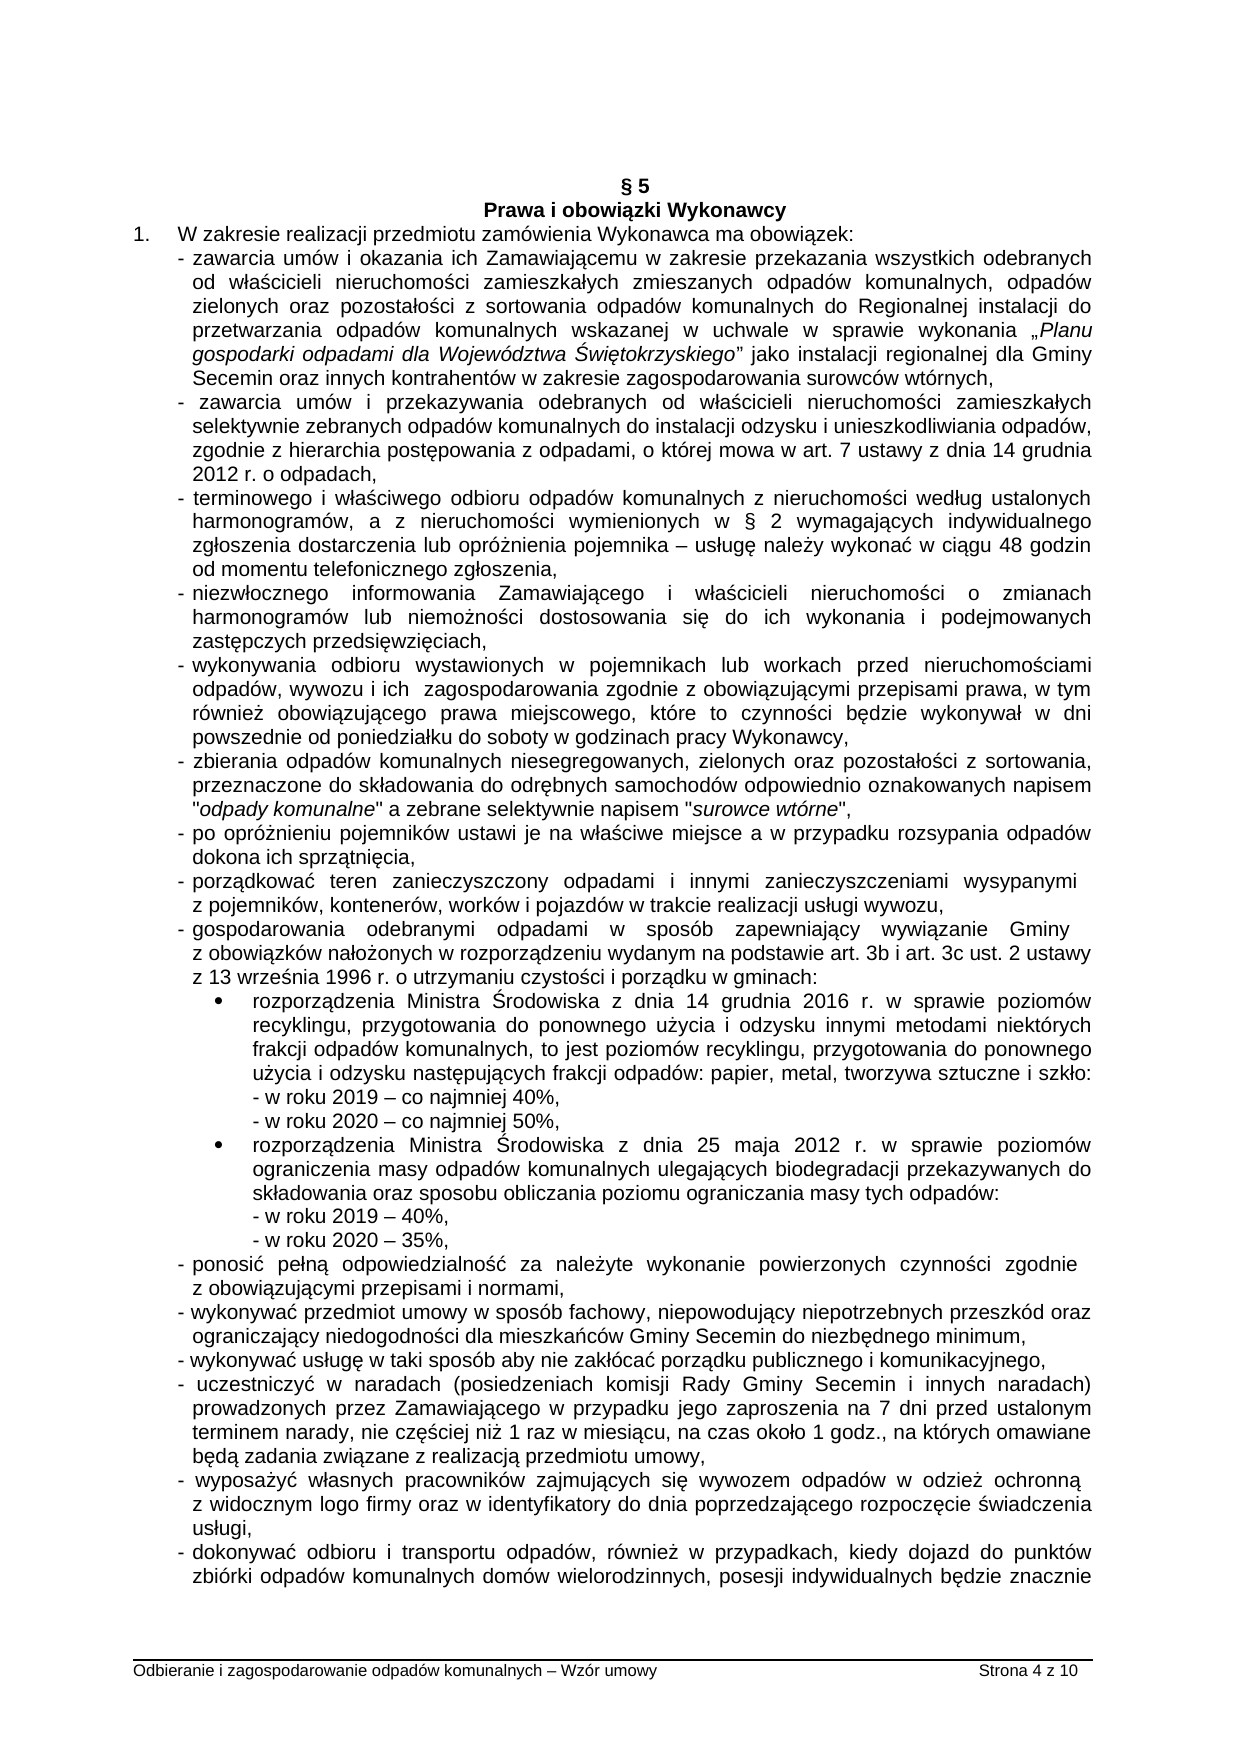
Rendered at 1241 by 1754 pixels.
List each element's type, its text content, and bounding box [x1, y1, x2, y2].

list rozporządzenia Ministra Środowiska z dnia 14 grudnia 2016 r. w sprawie poziomów recyklingu, przygotowania do ponownego użycia i odzysku innymi metodami niektórych frakcji odpadów komunalnych, to jest poziomów recyklingu, przygotowania do ponownego użycia i odzysku następujących frakcji odpadów: papier, metal, tworzywa sztuczne i szkło: - w roku 2019 – co najmniej 40%, [215, 988, 1093, 1108]
list - wykonywania odbioru wystawionych w pojemnikach lub workach przed nieruchomościami odpadów, wywozu i ich zagospodarowania zgodnie z obowiązującymi przepisami prawa, w tym również obowiązującego prawa miejscowego, które to czynności będzie wykonywał w dni powszednie od poniedziałku do soboty w godzinach pracy Wykonawcy, [177, 653, 1093, 749]
list - terminowego i właściwego odbioru odpadów komunalnych z nieruchomości według ustalonych harmonogramów, a z nieruchomości wymienionych w § 2 wymagających indywidualnego zgłoszenia dostarczenia lub opróżnienia pojemnika – usługę należy wykonać w ciągu 48 godzin od momentu telefonicznego zgłoszenia, [177, 485, 1093, 581]
list - gospodarowania odebranymi odpadami w sposób zapewniający wywiązanie Gminy z obowiązków nałożonych w rozporządzeniu wydanym na podstawie art. 3b i art. 3c ust. 2 ustawy z 13 września 1996 r. o utrzymaniu czystości i porządku w gminach: [177, 917, 1093, 988]
text - w roku 2020 – co najmniej 50%, [252, 1108, 1093, 1132]
text - w roku 2020 – 35%, [252, 1228, 1093, 1252]
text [177, 1540, 1093, 1588]
text - w roku 2019 – 40%, [252, 1204, 1093, 1228]
text - ponosić pełną odpowiedzialność za należyte wykonanie powierzonych czynności zgodnie z obowiązującymi przepisami i normami, [177, 1252, 1093, 1300]
list - porządkować teren zanieczyszczony odpadami i innymi zanieczyszczeniami wysypanymi z pojemników, kontenerów, worków i pojazdów w trakcie realizacji usługi wywozu, [177, 869, 1093, 917]
list - zbierania odpadów komunalnych niesegregowanych, zielonych oraz pozostałości z sortowania, przeznaczone do składowania do odrębnych samochodów odpowiednio oznakowanych napisem "odpady komunalne" a zebrane selektywnie napisem "surowce wtórne", [177, 749, 1093, 821]
text Prawa i obowiązki Wykonawcy [177, 198, 1093, 222]
list - zawarcia umów i przekazywania odebranych od właścicieli nieruchomości zamieszkałych selektywnie zebranych odpadów komunalnych do instalacji odzysku i unieszkodliwiania odpadów, zgodnie z hierarchia postępowania z odpadami, o której mowa w art. 7 ustawy z dnia 14 grudnia 2012 r. o odpadach, [177, 389, 1093, 485]
text - wykonywać przedmiot umowy w sposób fachowy, niepowodujący niepotrzebnych przeszkód oraz ograniczający niedogodności dla mieszkańców Gminy Secemin do niezbędnego minimum, [177, 1300, 1093, 1348]
text - wykonywać usługę w taki sposób aby nie zakłócać porządku publicznego i komunikacyjnego, [177, 1348, 1093, 1372]
list W zakresie realizacji przedmiotu zamówienia Wykonawca ma obowiązek: [133, 222, 1093, 246]
list - niezwłocznego informowania Zamawiającego i właścicieli nieruchomości o zmianach harmonogramów lub niemożności dostosowania się do ich wykonania i podejmowanych zastępczych przedsięwzięciach, [177, 581, 1093, 653]
list - po opróżnieniu pojemników ustawi je na właściwe miejsce a w przypadku rozsypania odpadów dokona ich sprzątnięcia, [177, 821, 1093, 869]
text - wyposażyć własnych pracowników zajmujących się wywozem odpadów w odzież ochronną z widocznym logo firmy oraz w identyfikatory do dnia poprzedzającego rozpoczęcie świadczenia usługi, [177, 1468, 1093, 1540]
list rozporządzenia Ministra Środowiska z dnia 25 maja 2012 r. w sprawie poziomów ograniczenia masy odpadów komunalnych ulegających biodegradacji przekazywanych do składowania oraz sposobu obliczania poziomu ograniczania masy tych odpadów: [215, 1132, 1093, 1204]
text - uczestniczyć w naradach (posiedzeniach komisji Rady Gminy Secemin i innych naradach) prowadzonych przez Zamawiającego w przypadku jego zaproszenia na 7 dni przed ustalonym terminem narady, nie częściej niż 1 raz w miesiącu, na czas około 1 godz., na których omawiane będą zadania związane z realizacją przedmiotu umowy, [177, 1372, 1093, 1468]
text § 5 [177, 174, 1093, 198]
list - zawarcia umów i okazania ich Zamawiającemu w zakresie przekazania wszystkich odebranych od właścicieli nieruchomości zamieszkałych zmieszanych odpadów komunalnych, odpadów zielonych oraz pozostałości z sortowania odpadów komunalnych do Regionalnej instalacji do przetwarzania odpadów komunalnych wskazanej w uchwale w sprawie wykonania „Planu gospodarki odpadami dla Województwa Świętokrzyskiego” jako instalacji regionalnej dla Gminy Secemin oraz innych kontrahentów w zakresie zagospodarowania surowców wtórnych, [177, 246, 1093, 389]
